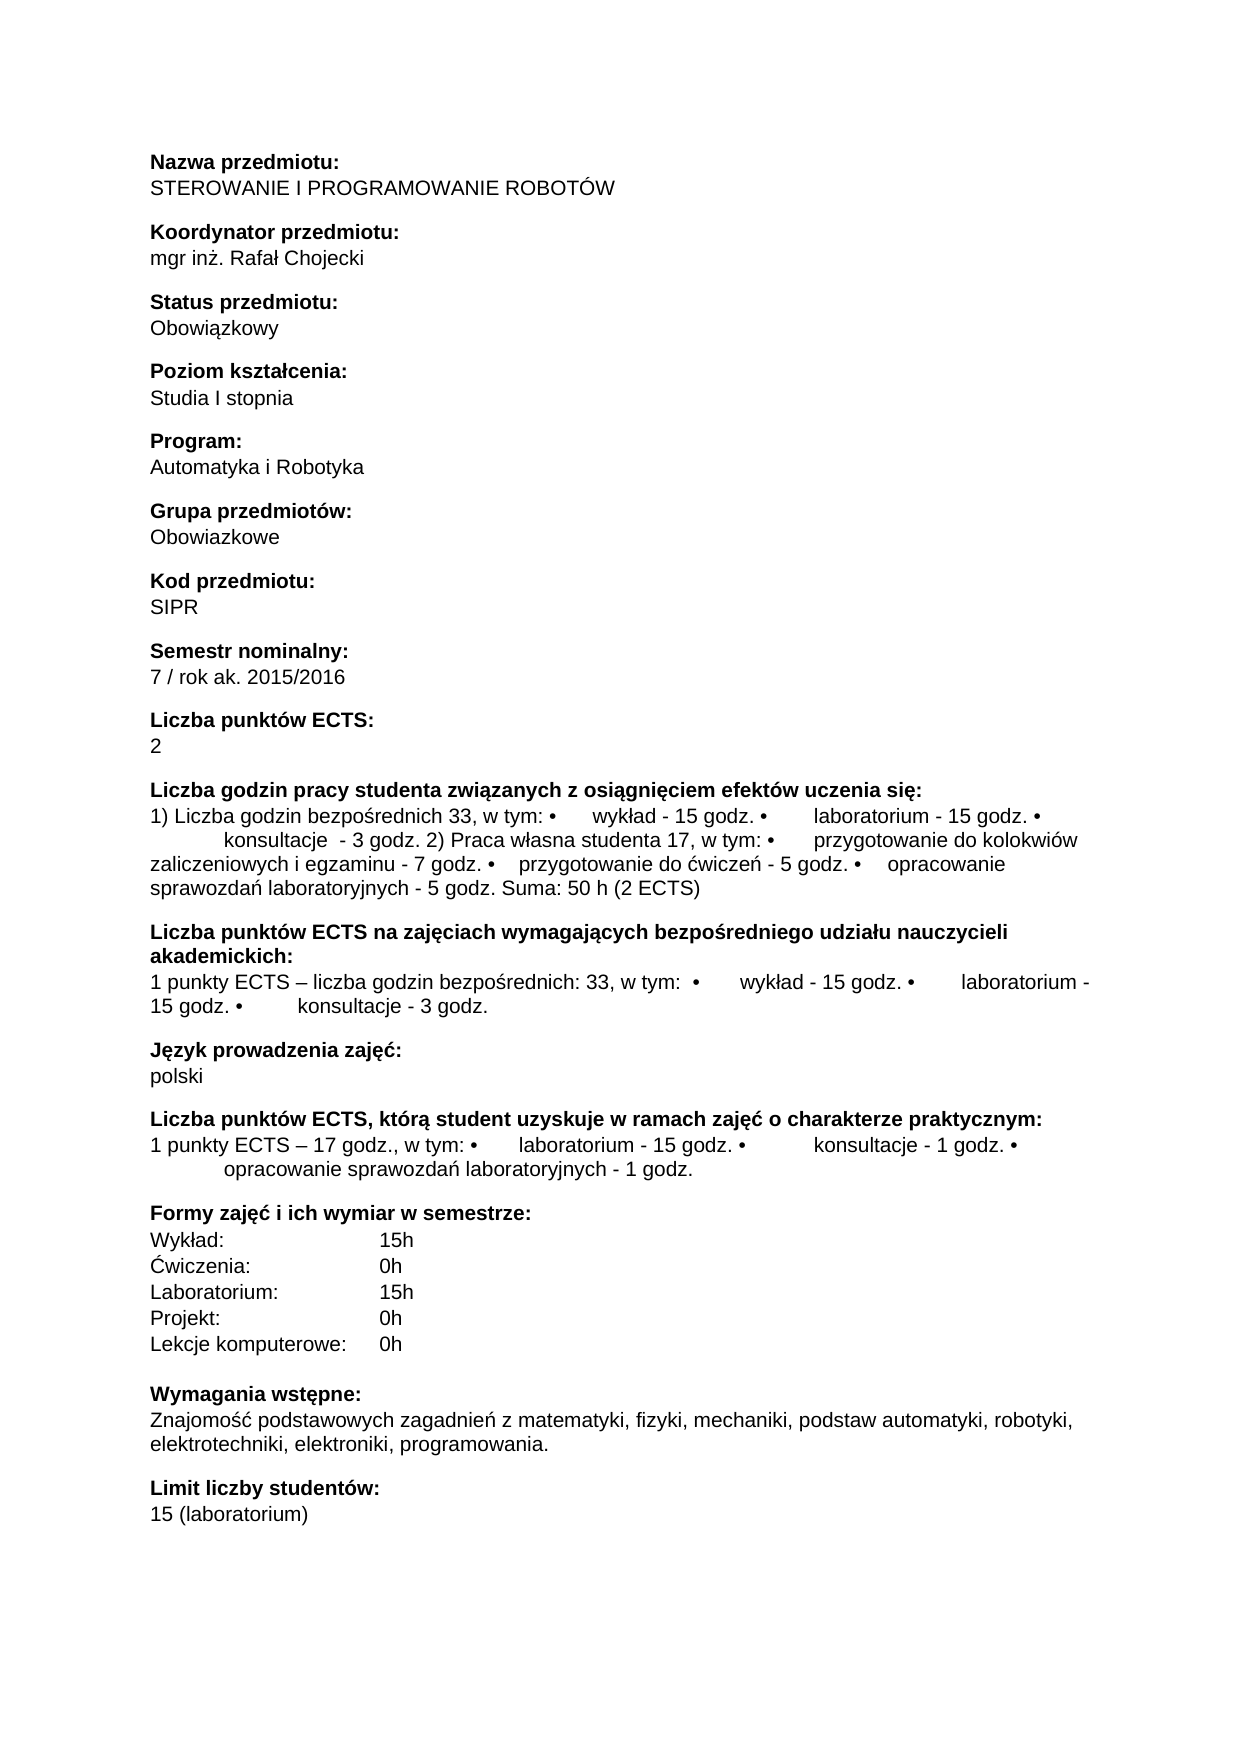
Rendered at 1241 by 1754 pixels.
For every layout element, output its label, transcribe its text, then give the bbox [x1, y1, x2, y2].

text SIPR [150, 595, 1090, 619]
table_header 15h [369, 1228, 597, 1252]
table_cell 0h [369, 1330, 597, 1356]
text Automatyka i Robotyka [150, 455, 1090, 479]
table_cell Ćwiczenia: [140, 1254, 367, 1278]
text Limit liczby studentów: [150, 1476, 1090, 1499]
text Liczba godzin pracy studenta związanych z osiągnięciem efektów uczenia się: [150, 778, 1090, 802]
table_cell 0h [369, 1252, 597, 1278]
text Liczba punktów ECTS, którą student uzyskuje w ramach zajęć o charakterze praktycznym: [150, 1107, 1090, 1131]
text Obowiązkowy [150, 316, 1090, 339]
text Liczba punktów ECTS na zajęciach wymagających bezpośredniego udziału nauczycieli akademickich: [150, 920, 1090, 968]
text Program: [150, 429, 1090, 453]
text Grupa przedmiotów: [150, 499, 1090, 523]
text Semestr nominalny: [150, 638, 1090, 662]
text Studia I stopnia [150, 385, 1090, 409]
text 2 [150, 734, 1090, 758]
text Znajomość podstawowych zagadnień z matematyki, fizyki, mechaniki, podstaw automatyki, robotyki, elektrotechniki, elektroniki, programowania. [150, 1408, 1090, 1456]
text Poziom kształcenia: [150, 359, 1090, 383]
text 15 (laboratorium) [150, 1502, 1090, 1526]
text Obowiazkowe [150, 525, 1090, 549]
table_cell Laboratorium: [140, 1280, 367, 1304]
text Język prowadzenia zajęć: [150, 1037, 1090, 1061]
text polski [150, 1063, 1090, 1087]
text Liczba punktów ECTS: [150, 708, 1090, 732]
text mgr inż. Rafał Chojecki [150, 246, 1090, 270]
text Formy zajęć i ich wymiar w semestrze: [150, 1201, 1090, 1225]
text 1 punkty ECTS – 17 godz., w tym: • laboratorium - 15 godz. • konsultacje - 1 godz. • opracowanie sprawozdań laboratoryjnych - 1 godz. [150, 1133, 1090, 1181]
text 1 punkty ECTS – liczba godzin bezpośrednich: 33, w tym: • wykład - 15 godz. • laboratorium - 15 godz. • konsultacje - 3 godz. [150, 970, 1090, 1018]
table_cell Lekcje komputerowe: [140, 1332, 367, 1356]
text STEROWANIE I PROGRAMOWANIE ROBOTÓW [150, 176, 1090, 200]
table_cell 0h [369, 1304, 597, 1330]
text Status przedmiotu: [150, 289, 1090, 313]
text Koordynator przedmiotu: [150, 220, 1090, 244]
table_cell 15h [369, 1278, 597, 1304]
text 7 / rok ak. 2015/2016 [150, 664, 1090, 688]
text 1) Liczba godzin bezpośrednich 33, w tym: • wykład - 15 godz. • laboratorium - 15 godz. • konsultacje - 3 godz. 2) Praca własna studenta 17, w tym: • przygotowanie do kolokwiów zaliczeniowych i egzaminu - 7 godz. • przygotowanie do ćwiczeń - 5 godz. • opracowanie sprawozdań laboratoryjnych - 5 godz. Suma: 50 h (2 ECTS) [150, 804, 1090, 900]
text Wymagania wstępne: [150, 1382, 1090, 1406]
table_cell Projekt: [140, 1306, 367, 1330]
text Kod przedmiotu: [150, 569, 1090, 593]
text Nazwa przedmiotu: [150, 150, 1090, 174]
table_header Wykład: [140, 1228, 367, 1252]
